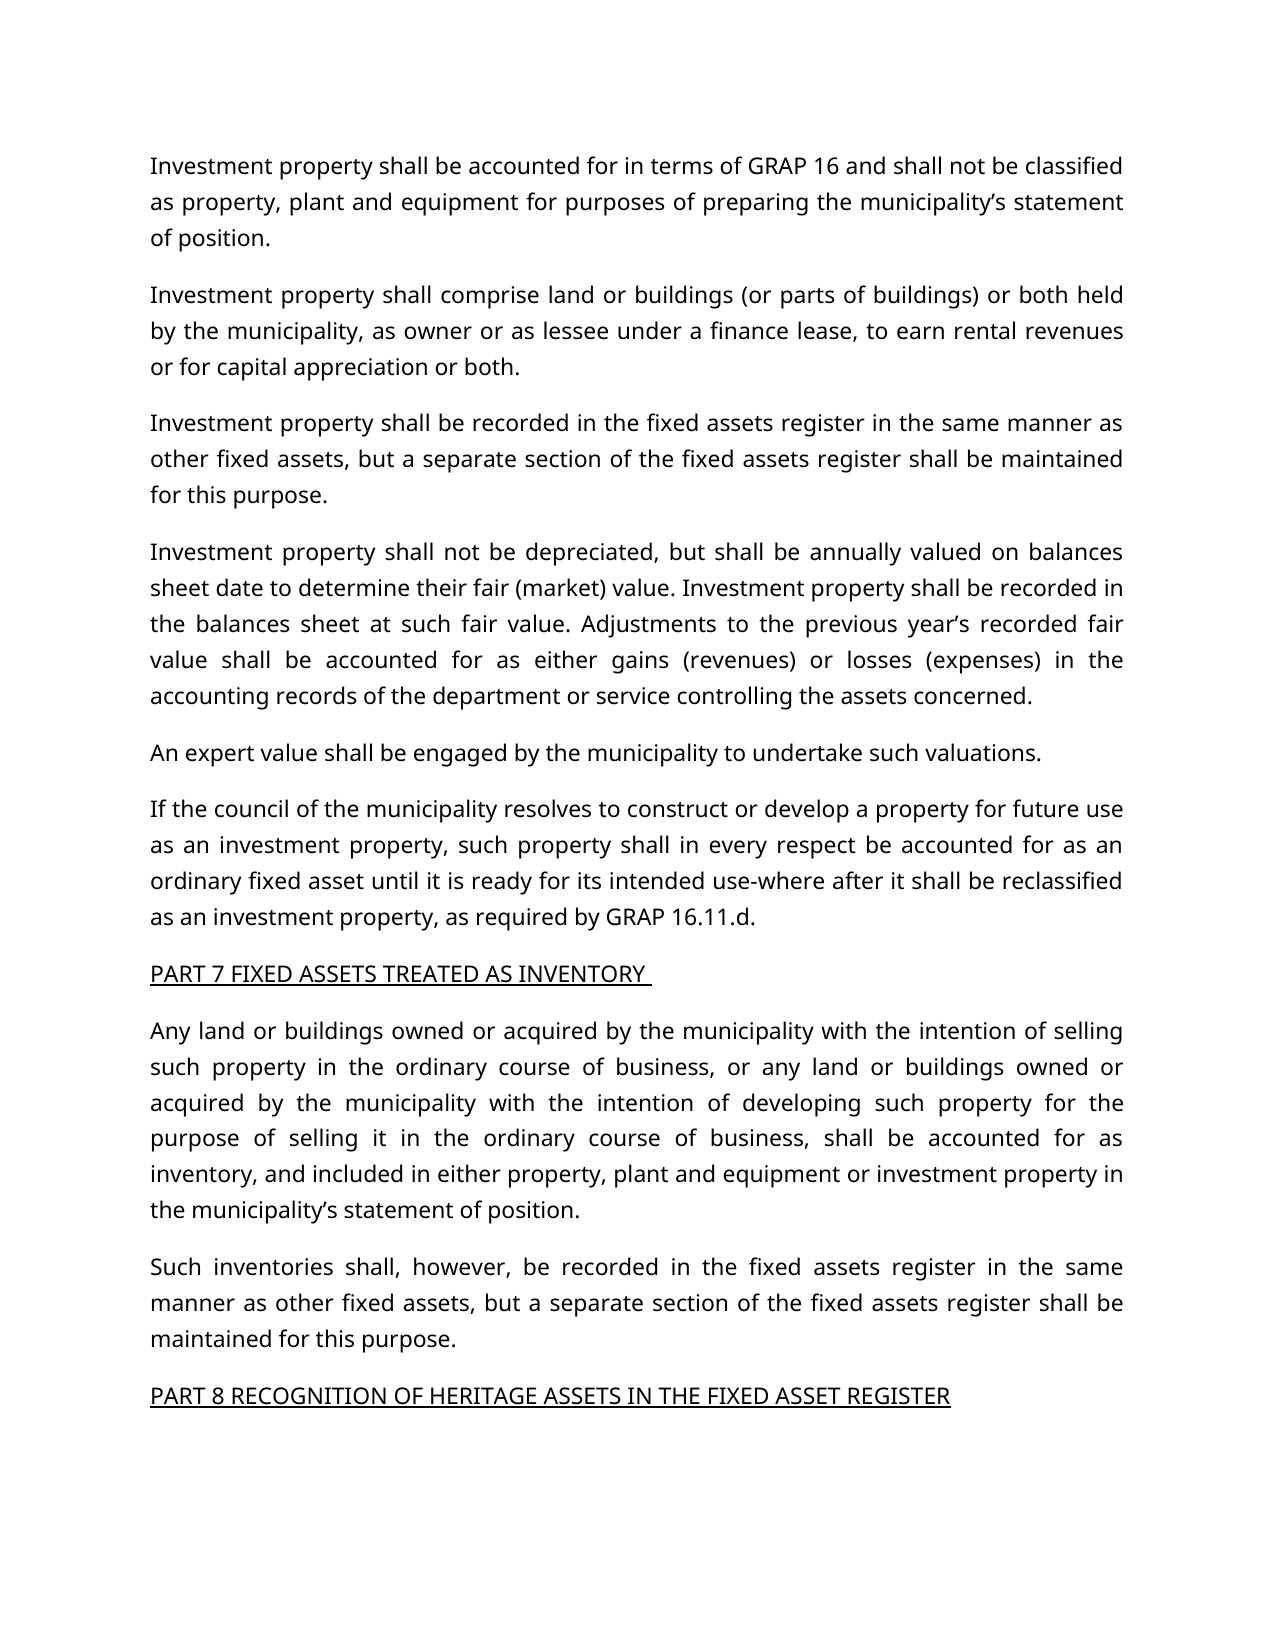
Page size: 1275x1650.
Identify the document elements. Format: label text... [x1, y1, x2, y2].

text Any land or buildings owned or acquired by the municipality with the intention of selling such property in the ordinary course of business, or any land or buildings owned or acquired by the municipality with the intention of developing such property for the purpose of selling it in the ordinary course of business, shall be accounted for as inventory, and included in either property, plant and equipment or investment property in the municipality’s statement of position. [150, 1014, 1125, 1226]
text Investment property shall be recorded in the fixed assets register in the same manner as other fixed assets, but a separate section of the fixed assets register shall be maintained for this purpose. [150, 407, 1125, 510]
text PART 8 RECOGNITION OF HERITAGE ASSETS IN THE FIXED ASSET REGISTER [150, 1380, 1125, 1411]
text Investment property shall not be depreciated, but shall be annually valued on balances sheet date to determine their fair (market) value. Investment property shall be recorded in the balances sheet at such fair value. Adjustments to the previous year’s recorded fair value shall be accounted for as either gains (revenues) or losses (expenses) in the accounting records of the department or service controlling the assets concerned. [150, 536, 1125, 711]
text Investment property shall be accounted for in terms of GRAP 16 and shall not be classified as property, plant and equipment for purposes of preparing the municipality’s statement of position. [150, 150, 1125, 253]
text Such inventories shall, however, be recorded in the fixed assets register in the same manner as other fixed assets, but a separate section of the fixed assets register shall be maintained for this purpose. [150, 1251, 1125, 1354]
text If the council of the municipality resolves to construct or develop a property for future use as an investment property, such property shall in every respect be accounted for as an ordinary fixed asset until it is ready for its intended use-where after it shall be reclassified as an investment property, as required by GRAP 16.11.d. [150, 793, 1125, 932]
text Investment property shall comprise land or buildings (or parts of buildings) or both held by the municipality, as owner or as lessee under a finance lease, to earn rental revenues or for capital appreciation or both. [150, 279, 1125, 382]
text An expert value shall be engaged by the municipality to undertake such valuations. [150, 736, 1125, 768]
text PART 7 FIXED ASSETS TREATED AS INVENTORY [150, 958, 1125, 989]
